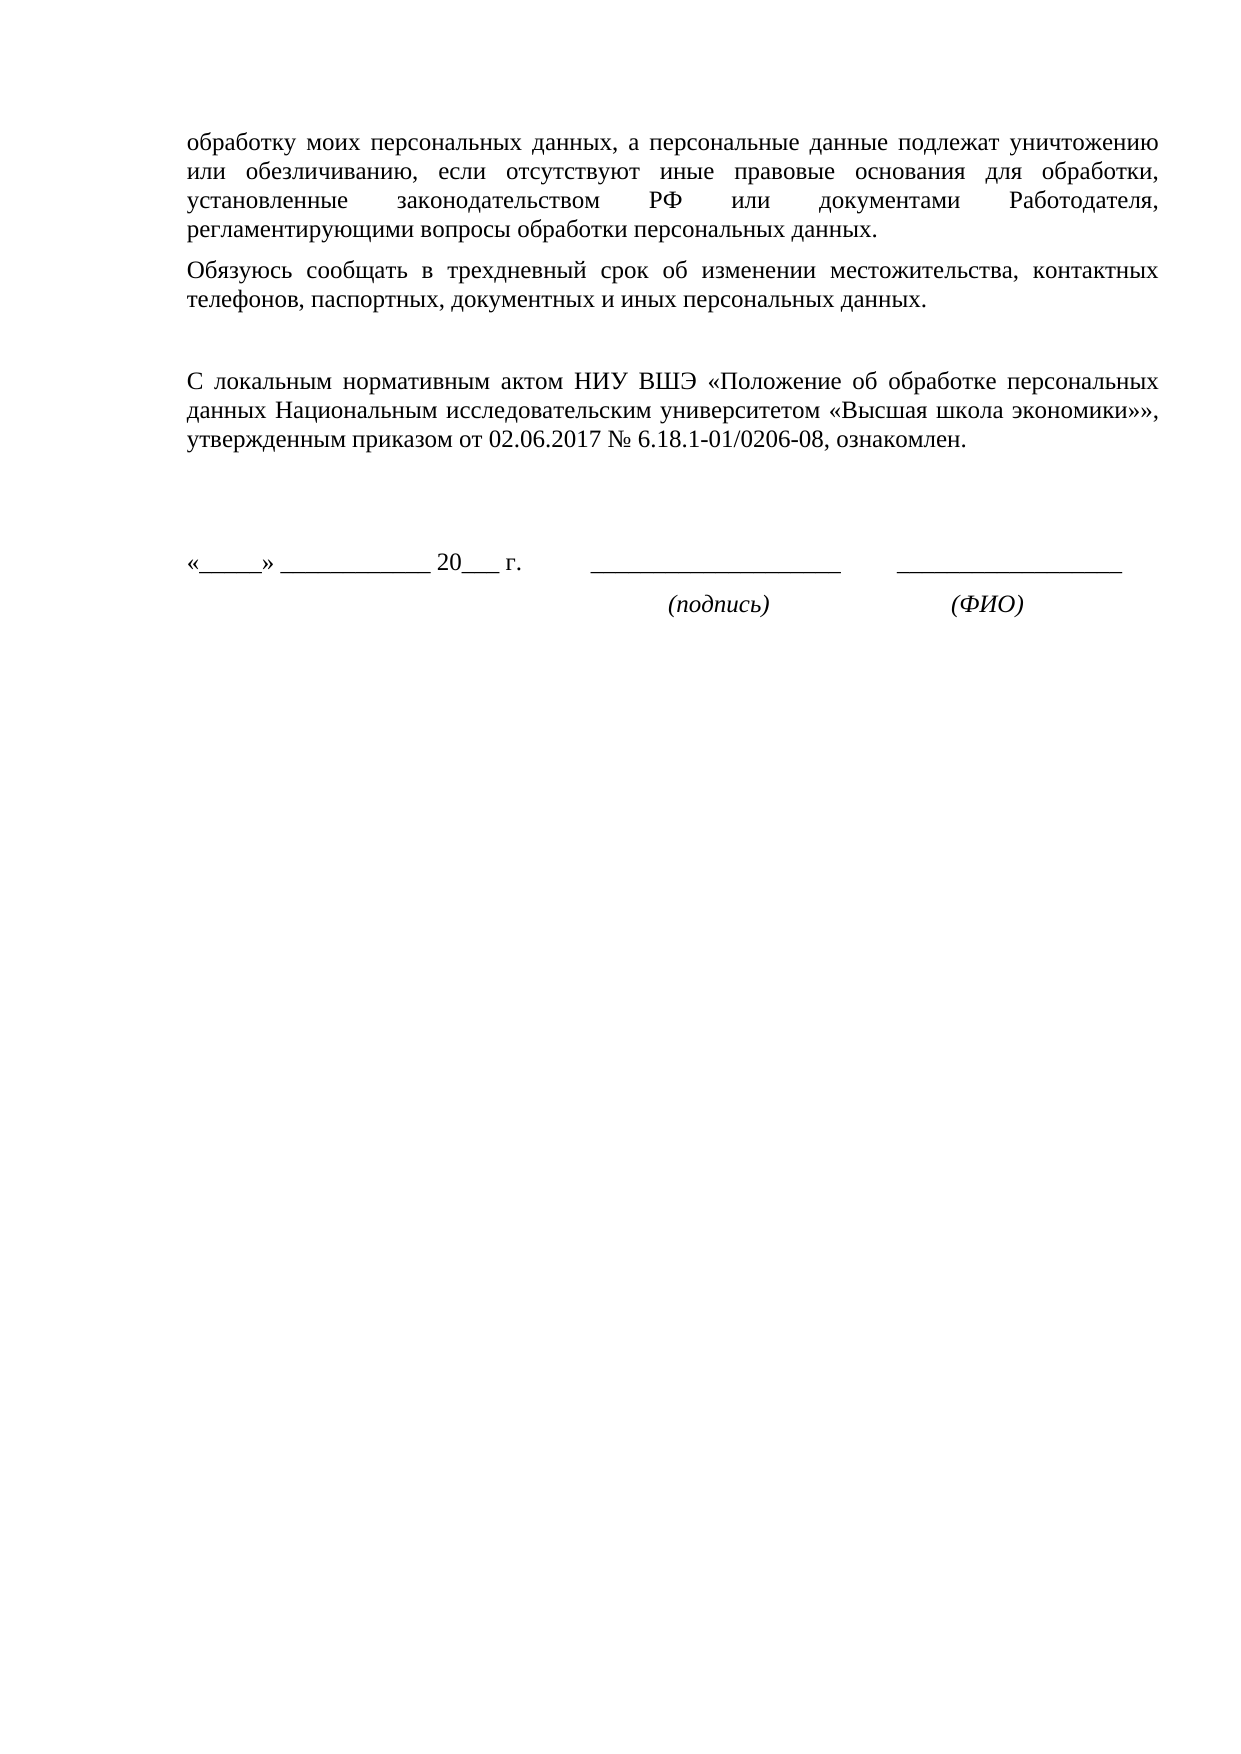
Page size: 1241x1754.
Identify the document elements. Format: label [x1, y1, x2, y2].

table_header [177, 118, 1169, 711]
